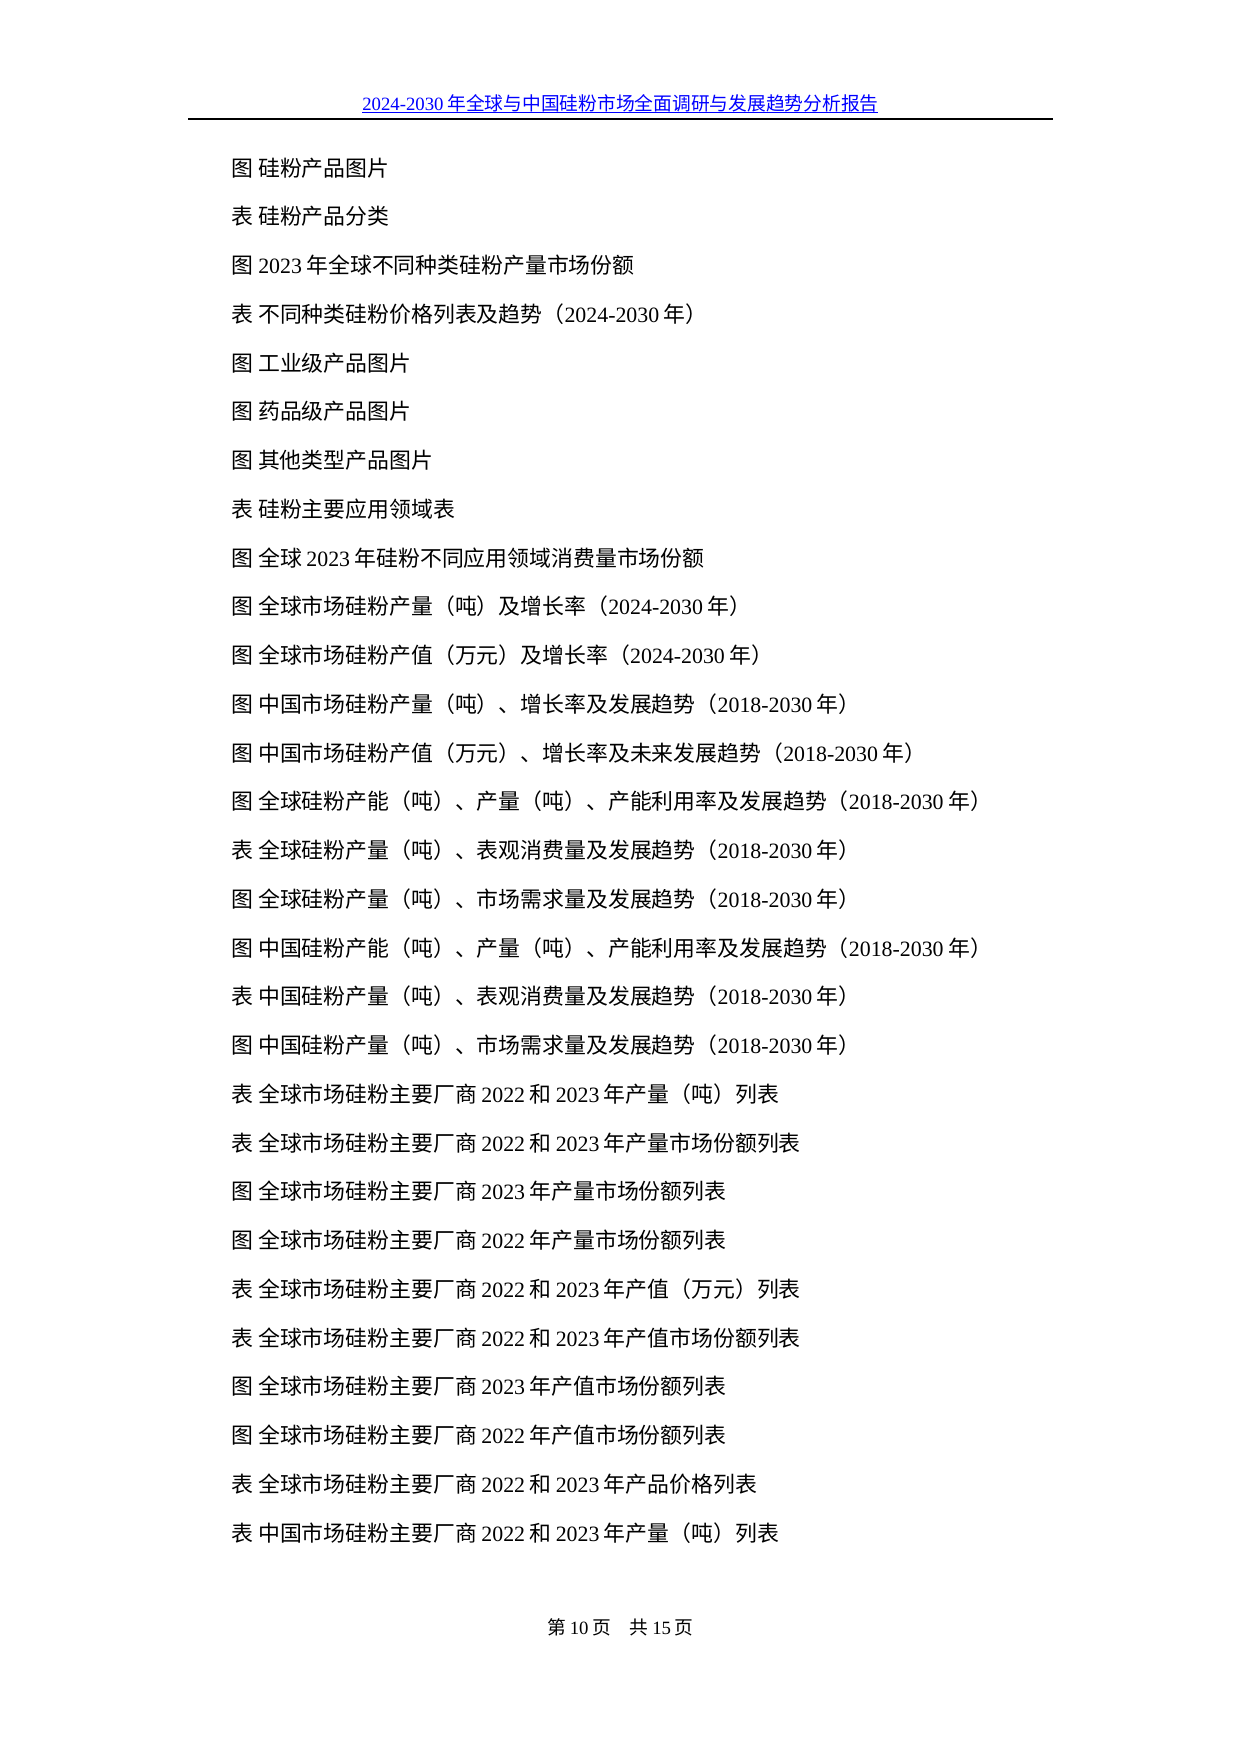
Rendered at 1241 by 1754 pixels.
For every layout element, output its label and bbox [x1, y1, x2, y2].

text [187, 150, 1053, 1548]
